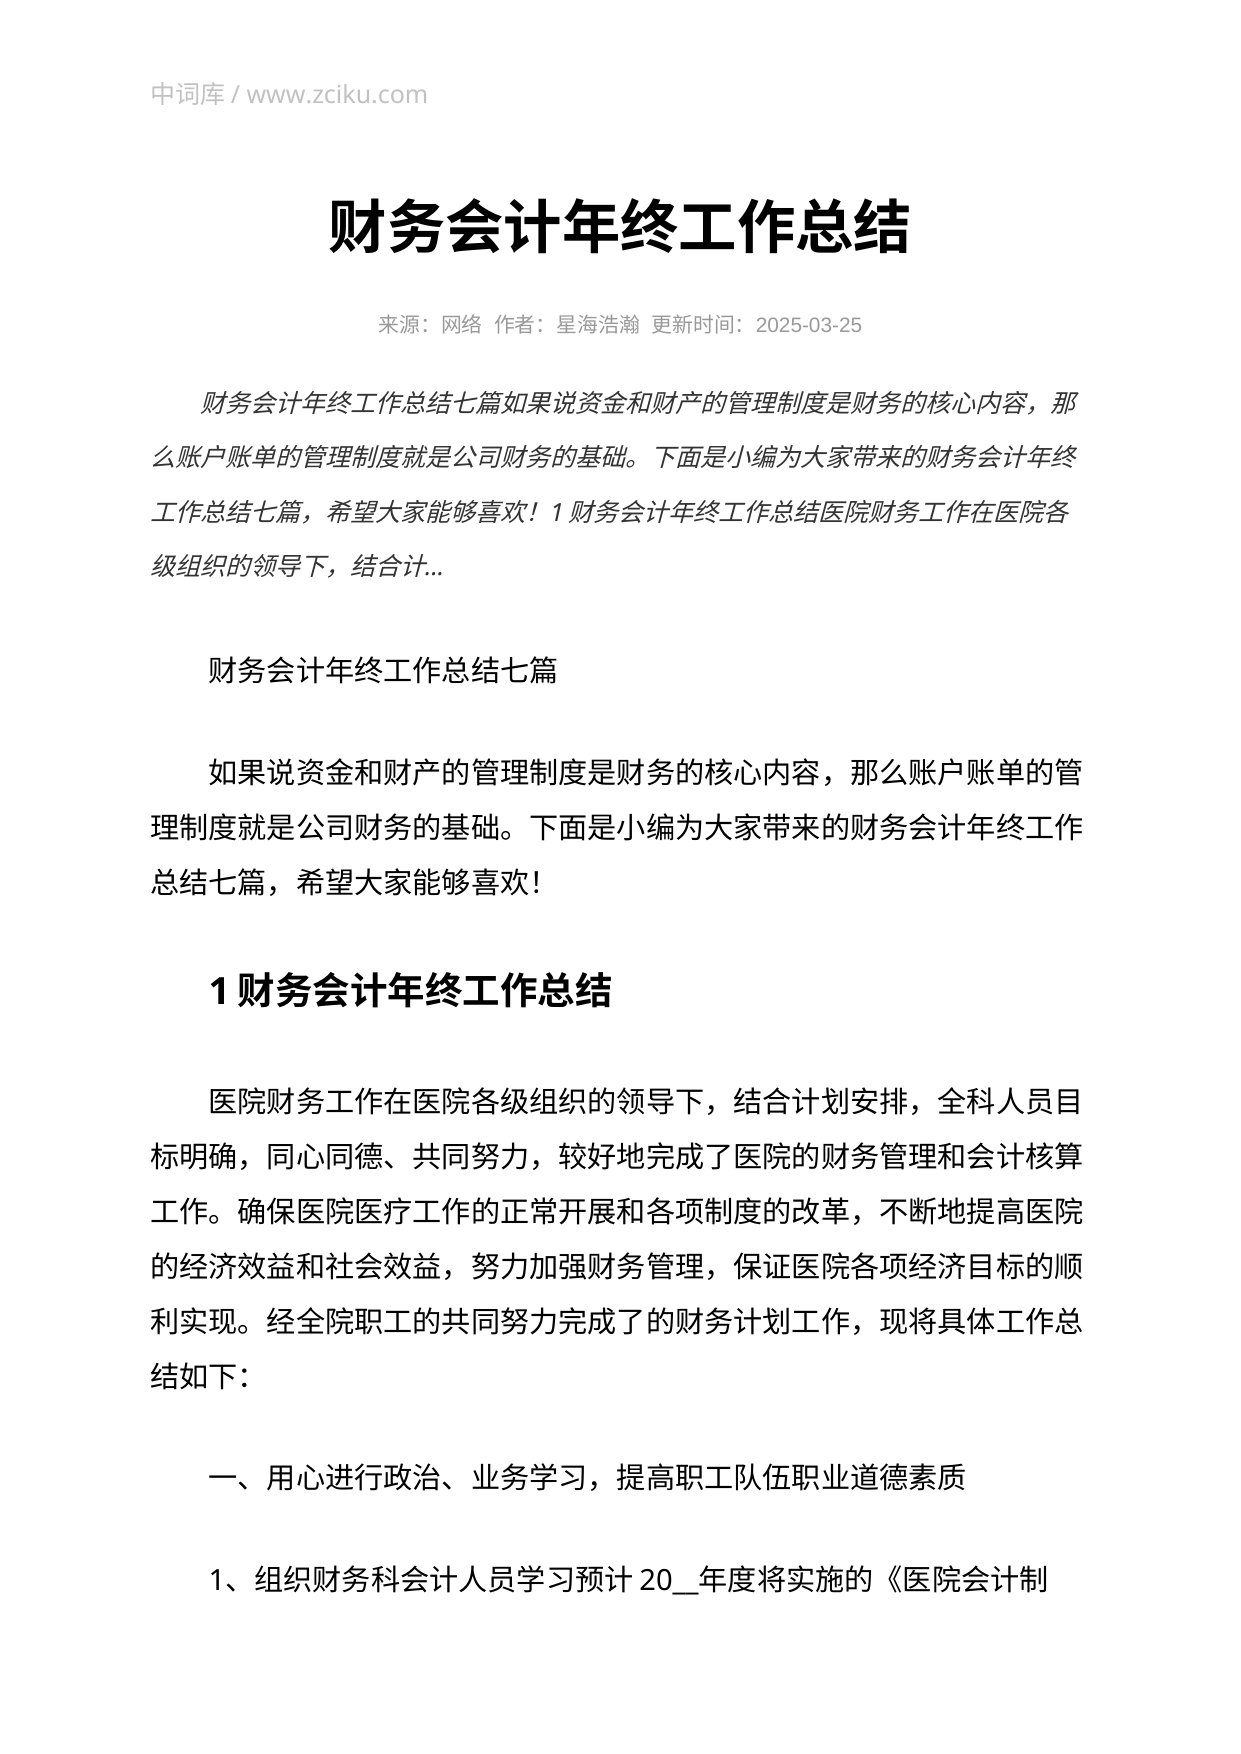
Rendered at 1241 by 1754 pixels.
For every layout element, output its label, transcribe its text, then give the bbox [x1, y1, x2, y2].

text 财务会计年终工作总结七篇 [150, 648, 1090, 690]
text 1财务会计年终工作总结 [150, 961, 1090, 1016]
text 一、用心进行政治、业务学习，提高职工队伍职业道德素质 [150, 1455, 1090, 1497]
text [150, 1557, 1090, 1599]
text 如果说资金和财产的管理制度是财务的核心内容，那么账户账单的管理制度就是公司财务的基础。下面是小编为大家带来的财务会计年终工作总结七篇，希望大家能够喜欢！ [150, 749, 1090, 902]
text 来源：网络 作者：星海浩瀚 更新时间：2025-03-25 [150, 313, 1090, 337]
text 医院财务工作在医院各级组织的领导下，结合计划安排，全科人员目标明确，同心同德、共同努力，较好地完成了医院的财务管理和会计核算工作。确保医院医疗工作的正常开展和各项制度的改革，不断地提高医院的经济效益和社会效益，努力加强财务管理，保证医院各项经济目标的顺利实现。经全院职工的共同努力完成了的财务计划工作，现将具体工作总结如下： [150, 1079, 1090, 1396]
subtitle 财务会计年终工作总结 [150, 181, 1090, 266]
text 财务会计年终工作总结七篇如果说资金和财产的管理制度是财务的核心内容，那么账户账单的管理制度就是公司财务的基础。下面是小编为大家带来的财务会计年终工作总结七篇，希望大家能够喜欢！1财务会计年终工作总结医院财务工作在医院各级组织的领导下，结合计... [150, 383, 1090, 583]
